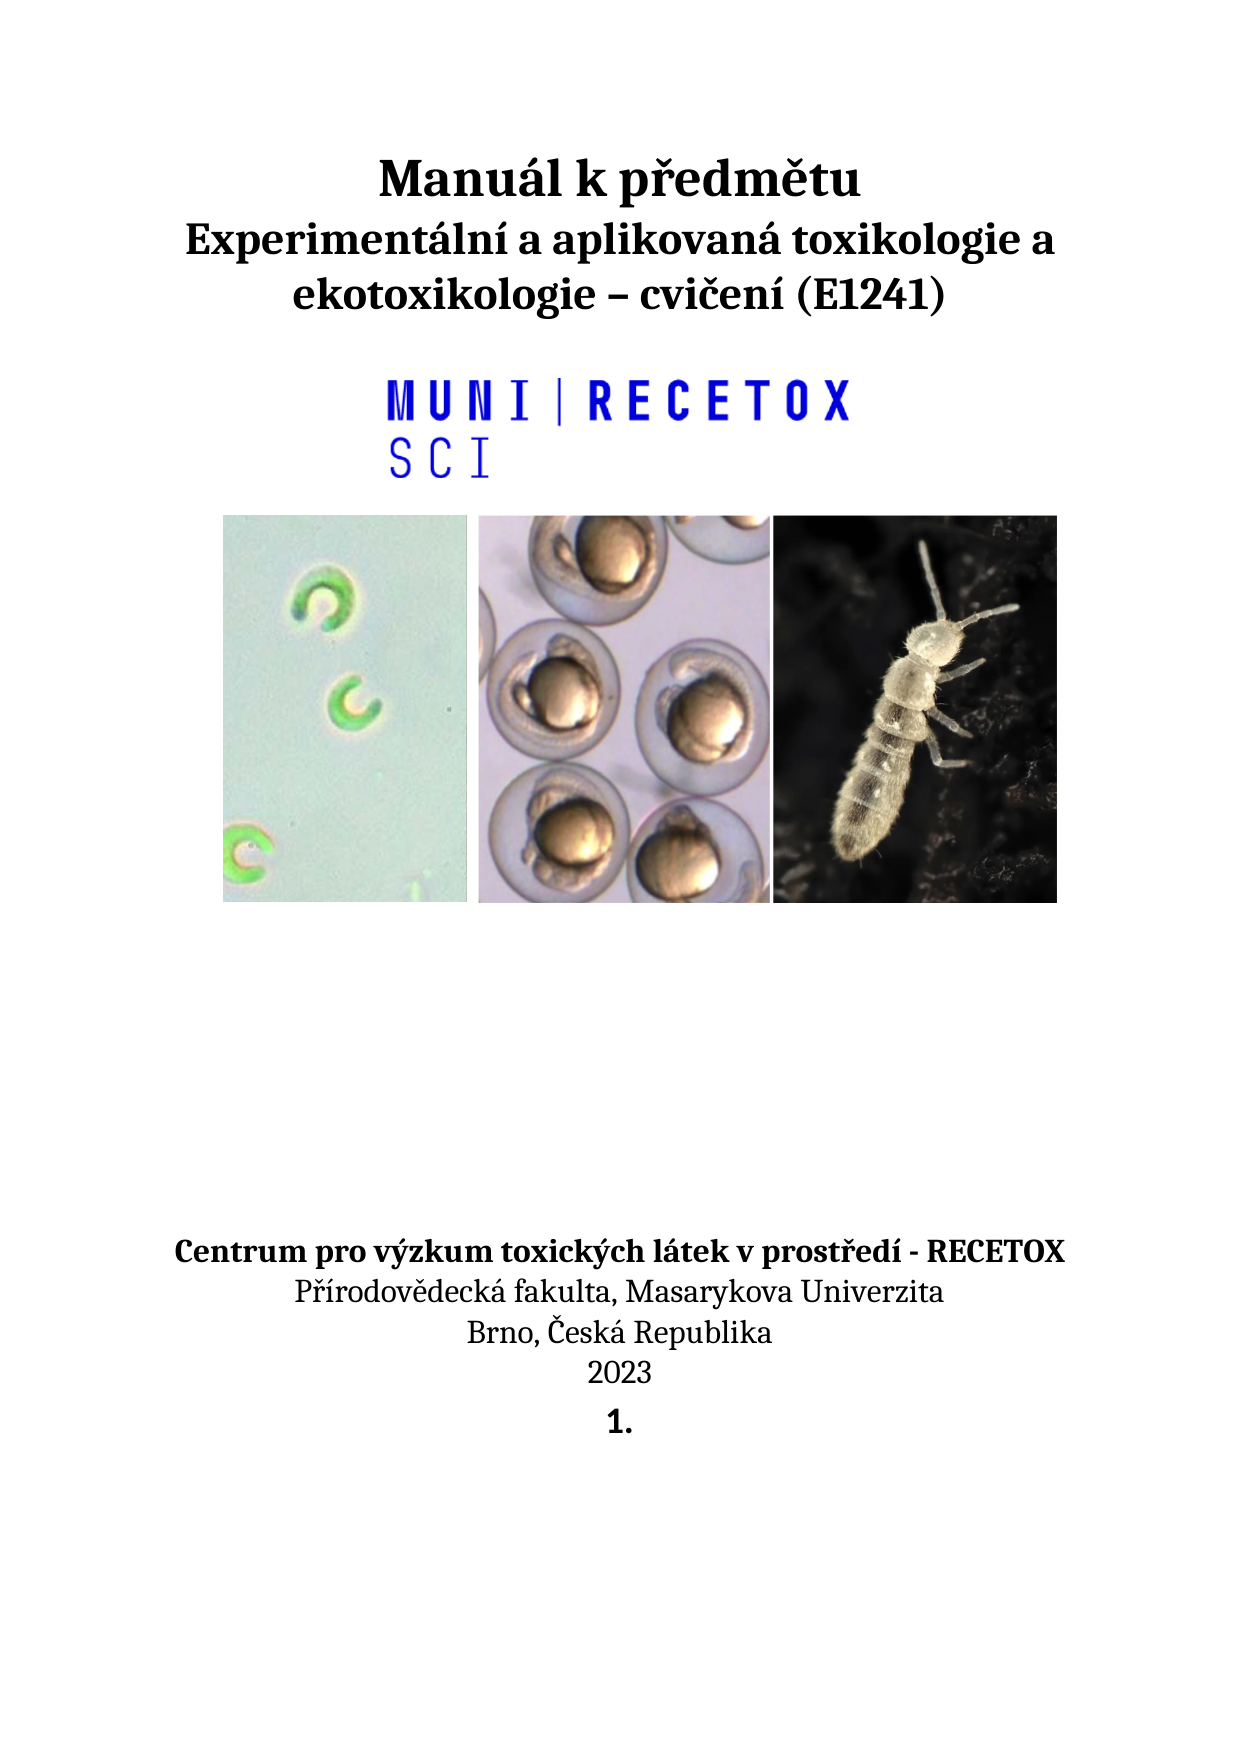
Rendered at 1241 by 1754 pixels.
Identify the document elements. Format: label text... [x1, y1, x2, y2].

text Experimentální a aplikovaná toxikologie a ekotoxikologie – cvičení (E1241) [148, 213, 1093, 321]
text Centrum pro výzkum toxických látek v prostředí - RECETOX [148, 1232, 1093, 1271]
text Přírodovědecká fakulta, Masarykova Univerzita [147, 1273, 1093, 1311]
picture [479, 516, 769, 903]
text Brno, Česká Republika [147, 1313, 1093, 1352]
picture [223, 515, 467, 902]
picture [774, 516, 1057, 903]
picture [385, 378, 853, 482]
text 2023 [147, 1354, 1093, 1392]
text Manuál k předmětu [148, 148, 1093, 210]
